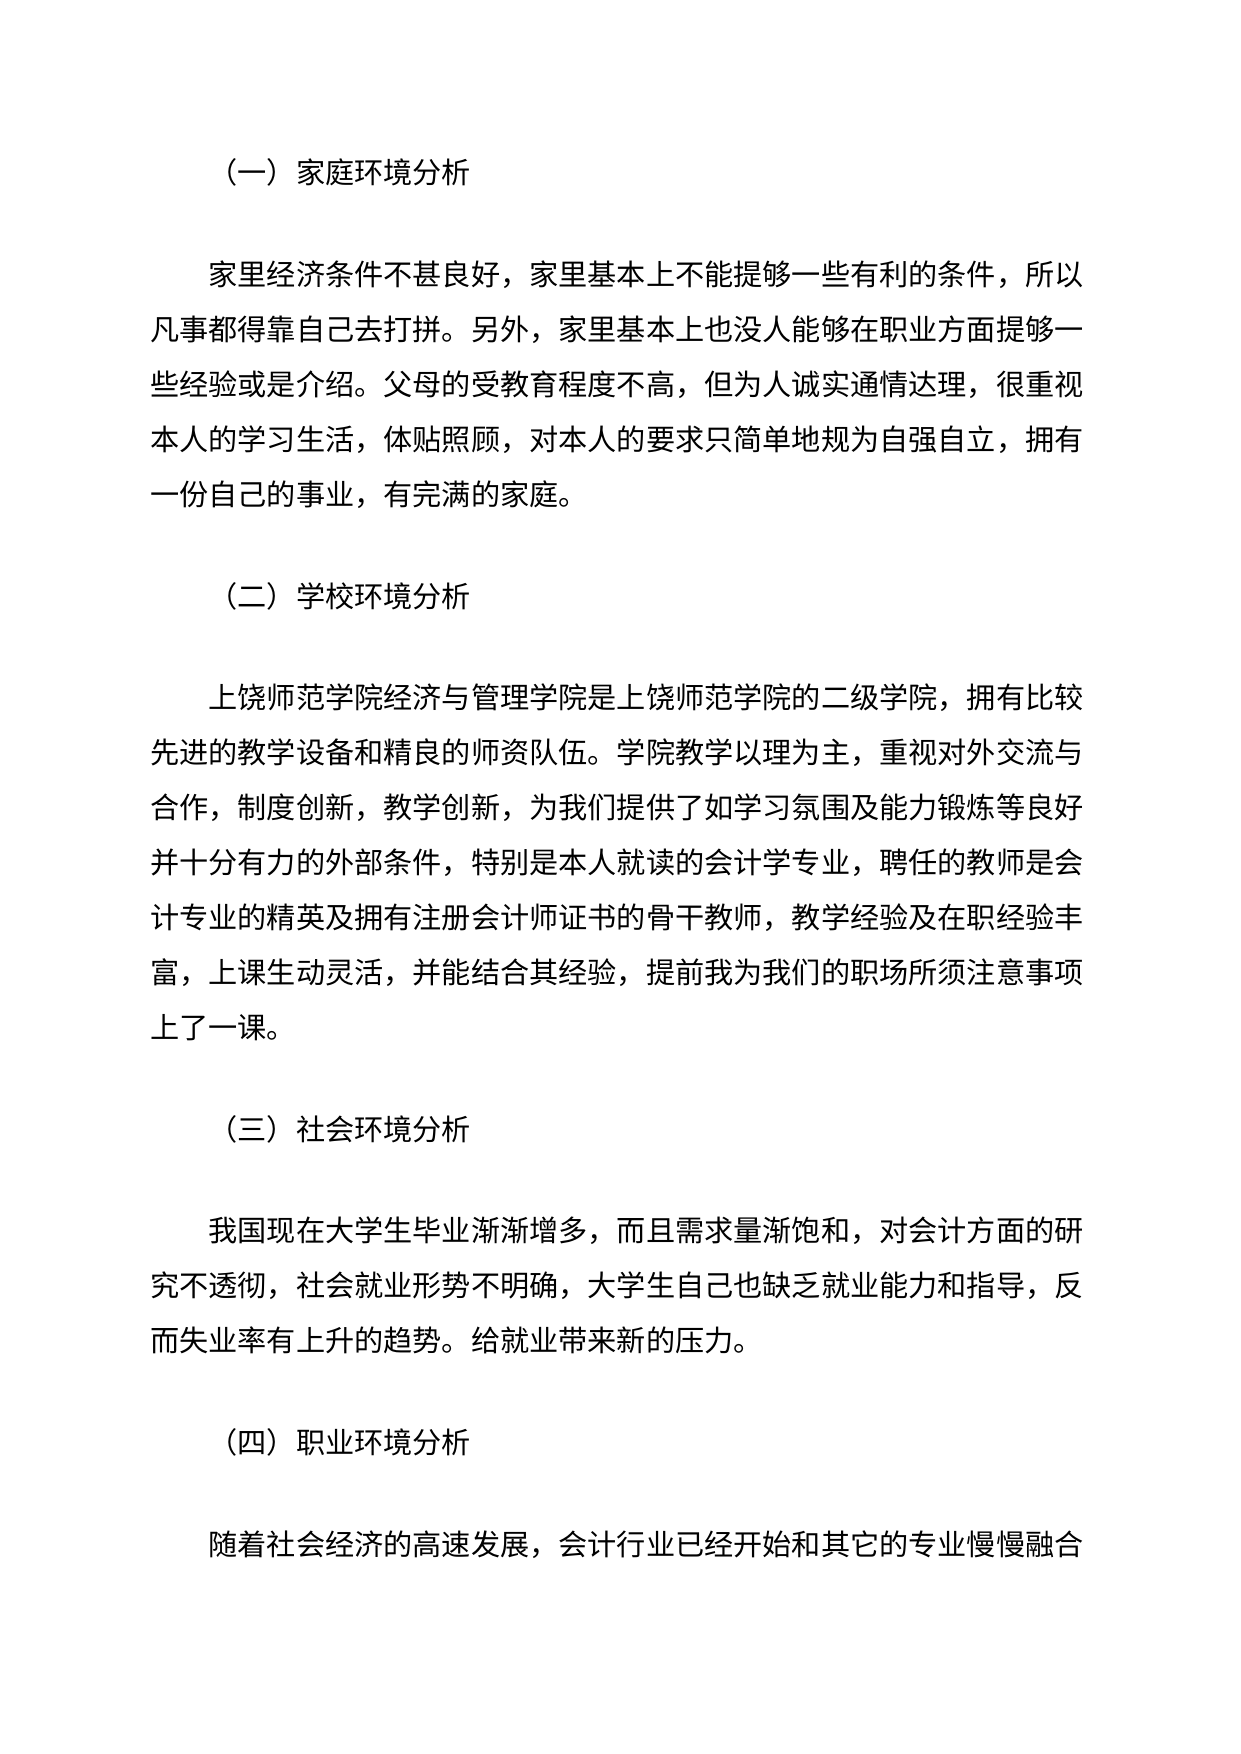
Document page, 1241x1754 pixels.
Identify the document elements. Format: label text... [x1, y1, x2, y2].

text 上饶师范学院经济与管理学院是上饶师范学院的二级学院，拥有比较先进的教学设备和精良的师资队伍。学院教学以理为主，重视对外交流与合作，制度创新，教学创新，为我们提供了如学习氛围及能力锻炼等良好并十分有力的外部条件，特别是本人就读的会计学专业，聘任的教师是会计专业的精英及拥有注册会计师证书的骨干教师，教学经验及在职经验丰富，上课生动灵活，并能结合其经验，提前我为我们的职场所须注意事项上了一课。 [150, 675, 1090, 1047]
text （四）职业环境分析 [150, 1419, 1090, 1462]
text （二）学校环境分析 [150, 573, 1090, 615]
text （一）家庭环境分析 [150, 150, 1090, 192]
text （三）社会环境分析 [150, 1106, 1090, 1148]
text 家里经济条件不甚良好，家里基本上不能提够一些有利的条件，所以凡事都得靠自己去打拼。另外，家里基本上也没人能够在职业方面提够一些经验或是介绍。父母的受教育程度不高，但为人诚实通情达理，很重视本人的学习生活，体贴照顾，对本人的要求只简单地规为自强自立，拥有一份自己的事业，有完满的家庭。 [150, 252, 1090, 514]
text 我国现在大学生毕业渐渐增多，而且需求量渐饱和，对会计方面的研究不透彻，社会就业形势不明确，大学生自己也缺乏就业能力和指导，反而失业率有上升的趋势。给就业带来新的压力。 [150, 1208, 1090, 1360]
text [150, 1521, 1090, 1563]
